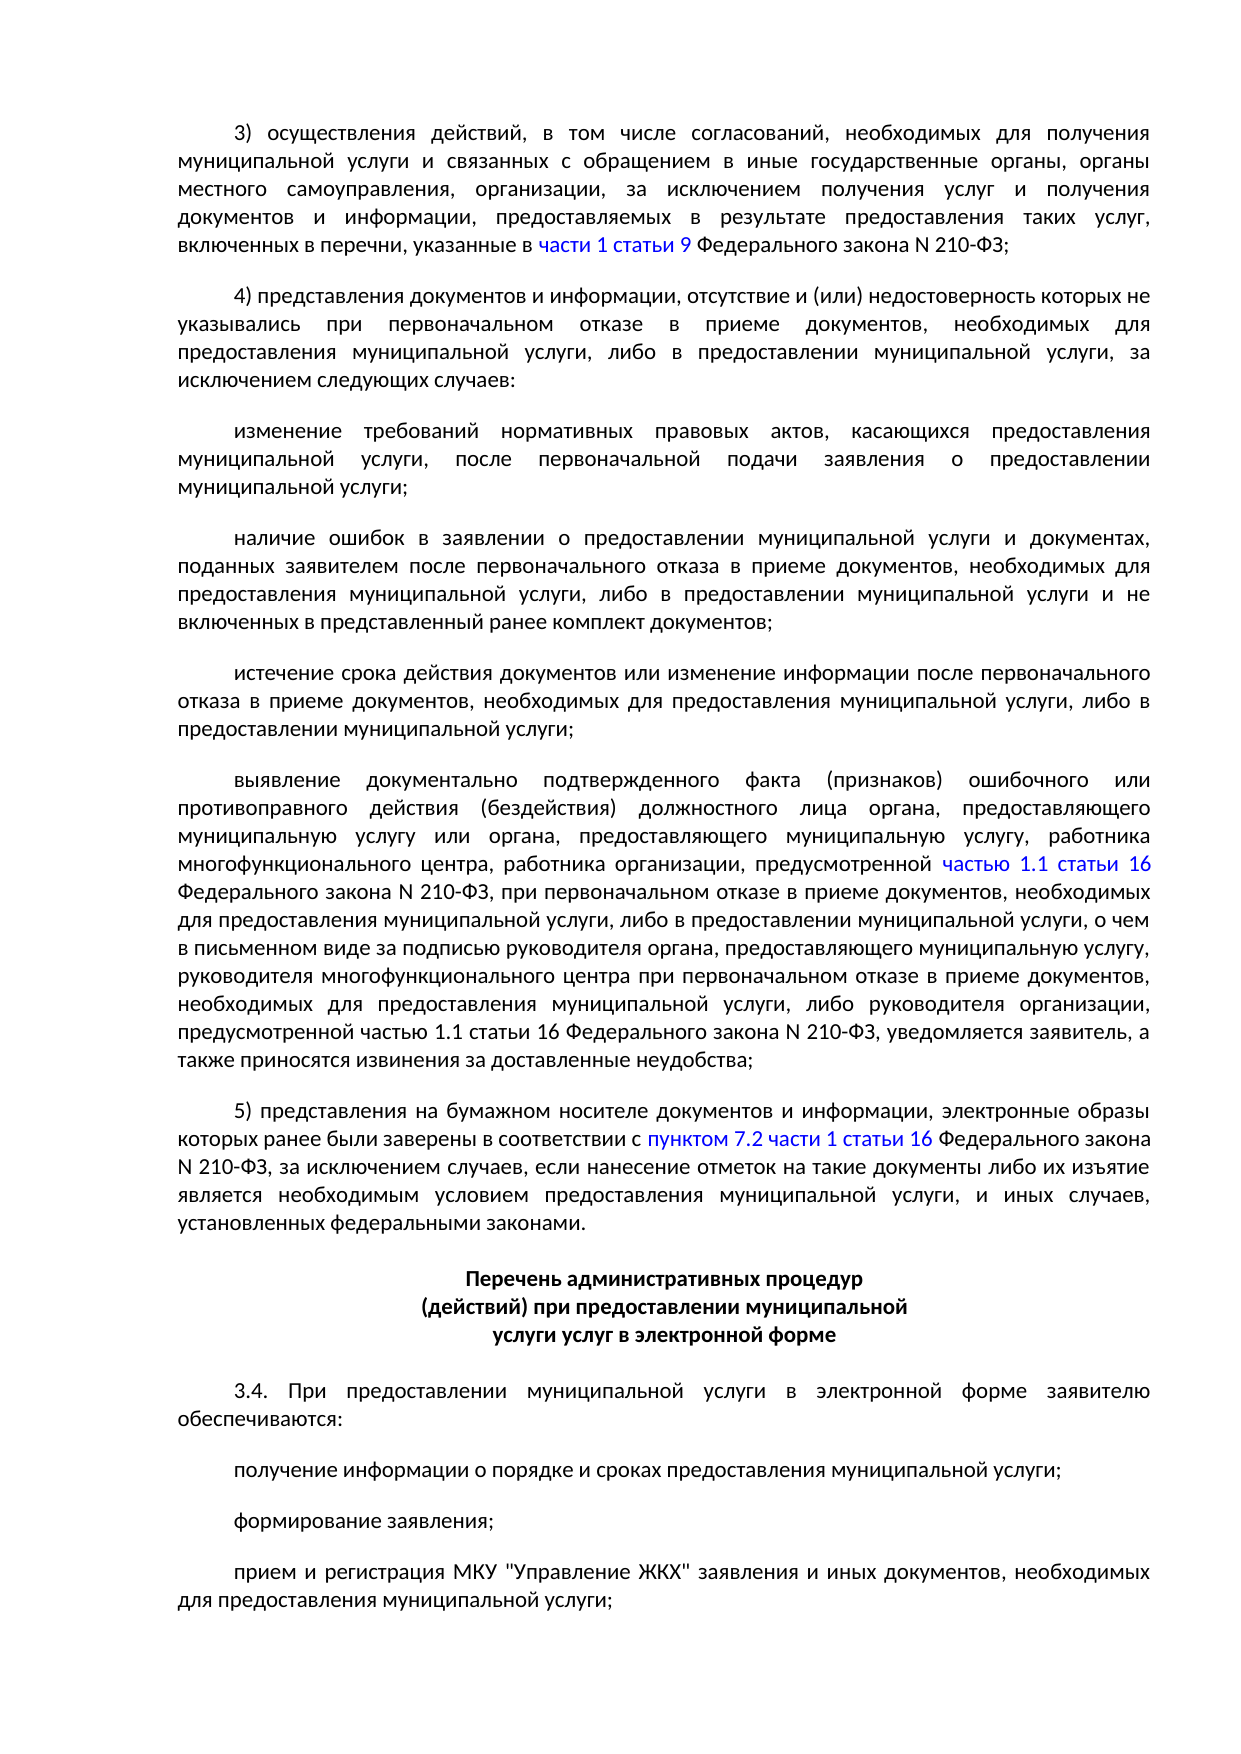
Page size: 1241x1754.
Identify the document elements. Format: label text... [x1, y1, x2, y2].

title (действий) при предоставлении муниципальной [177, 1292, 1152, 1320]
text выявление документально подтвержденного факта (признаков) ошибочного или противоправного действия (бездействия) должностного лица органа, предоставляющего муниципальную услугу или органа, предоставляющего муниципальную услугу, работника многофункционального центра, работника организации, предусмотренной частью 1.1 статьи 16 Федерального закона N 210-ФЗ, при первоначальном отказе в приеме документов, необходимых для предоставления муниципальной услуги, либо в предоставлении муниципальной услуги, о чем в письменном виде за подписью руководителя органа, предоставляющего муниципальную услугу, руководителя многофункционального центра при первоначальном отказе в приеме документов, необходимых для предоставления муниципальной услуги, либо руководителя организации, предусмотренной частью 1.1 статьи 16 Федерального закона N 210-ФЗ, уведомляется заявитель, а также приносятся извинения за доставленные неудобства; [177, 765, 1152, 1073]
text 5) представления на бумажном носителе документов и информации, электронные образы которых ранее были заверены в соответствии с пунктом 7.2 части 1 статьи 16 Федерального закона N 210-ФЗ, за исключением случаев, если нанесение отметок на такие документы либо их изъятие является необходимым условием предоставления муниципальной услуги, и иных случаев, установленных федеральными законами. [177, 1096, 1152, 1236]
text получение информации о порядке и сроках предоставления муниципальной услуги; [177, 1455, 1152, 1483]
text изменение требований нормативных правовых актов, касающихся предоставления муниципальной услуги, после первоначальной подачи заявления о предоставлении муниципальной услуги; [177, 416, 1152, 500]
text 3.4. При предоставлении муниципальной услуги в электронной форме заявителю обеспечиваются: [177, 1376, 1152, 1432]
text 3) осуществления действий, в том числе согласований, необходимых для получения муниципальной услуги и связанных с обращением в иные государственные органы, органы местного самоуправления, организации, за исключением получения услуг и получения документов и информации, предоставляемых в результате предоставления таких услуг, включенных в перечни, указанные в части 1 статьи 9 Федерального закона N 210-ФЗ; [177, 118, 1152, 258]
title услуги услуг в электронной форме [177, 1320, 1152, 1348]
text наличие ошибок в заявлении о предоставлении муниципальной услуги и документах, поданных заявителем после первоначального отказа в приеме документов, необходимых для предоставления муниципальной услуги, либо в предоставлении муниципальной услуги и не включенных в представленный ранее комплект документов; [177, 523, 1152, 635]
text прием и регистрация МКУ "Управление ЖКХ" заявления и иных документов, необходимых для предоставления муниципальной услуги; [177, 1557, 1152, 1613]
text формирование заявления; [177, 1506, 1152, 1534]
text истечение срока действия документов или изменение информации после первоначального отказа в приеме документов, необходимых для предоставления муниципальной услуги, либо в предоставлении муниципальной услуги; [177, 658, 1152, 742]
text 4) представления документов и информации, отсутствие и (или) недостоверность которых не указывались при первоначальном отказе в приеме документов, необходимых для предоставления муниципальной услуги, либо в предоставлении муниципальной услуги, за исключением следующих случаев: [177, 281, 1152, 393]
title Перечень административных процедур [177, 1264, 1152, 1292]
